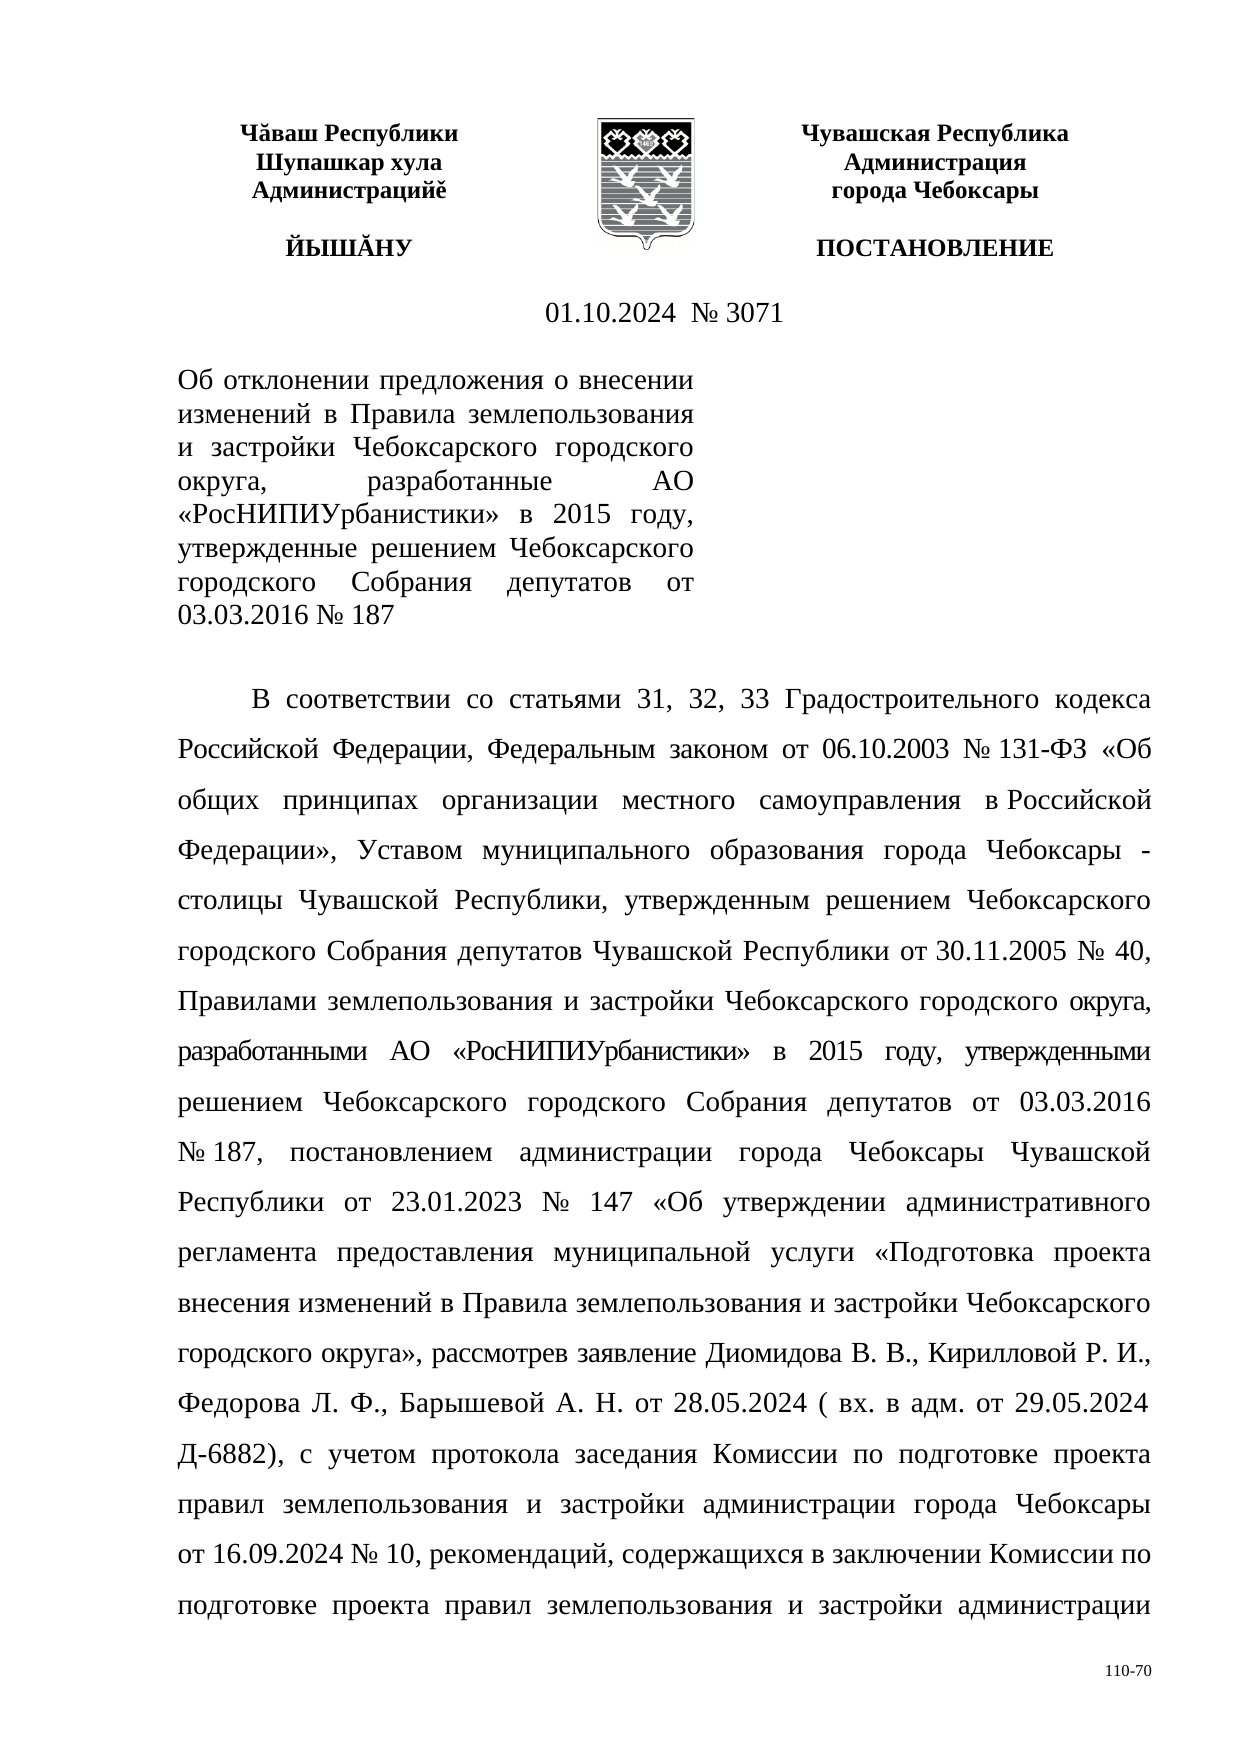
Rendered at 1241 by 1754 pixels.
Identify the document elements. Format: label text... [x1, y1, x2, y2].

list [177, 681, 1152, 1620]
text Об отклонении предложения о внесении изменений в Правила землепользования и застройки Чебоксарского городского округа, разработанные АО «РосНИПИУрбанистики» в 2015 году, утвержденные решением Чебоксарского городского Собрания депутатов от 03.03.2016 № 187 [177, 362, 694, 631]
table_header Чувашская Республика Администрация города Чебоксары ПОСТАНОВЛЕНИЕ [759, 118, 1112, 262]
picture [597, 118, 695, 250]
table_header Чăваш Республики Шупашкар хула Администрацийě ЙЫШĂНУ [165, 118, 533, 262]
table_header [534, 118, 758, 262]
text 01.10.2024 № 3071 [177, 295, 1152, 329]
